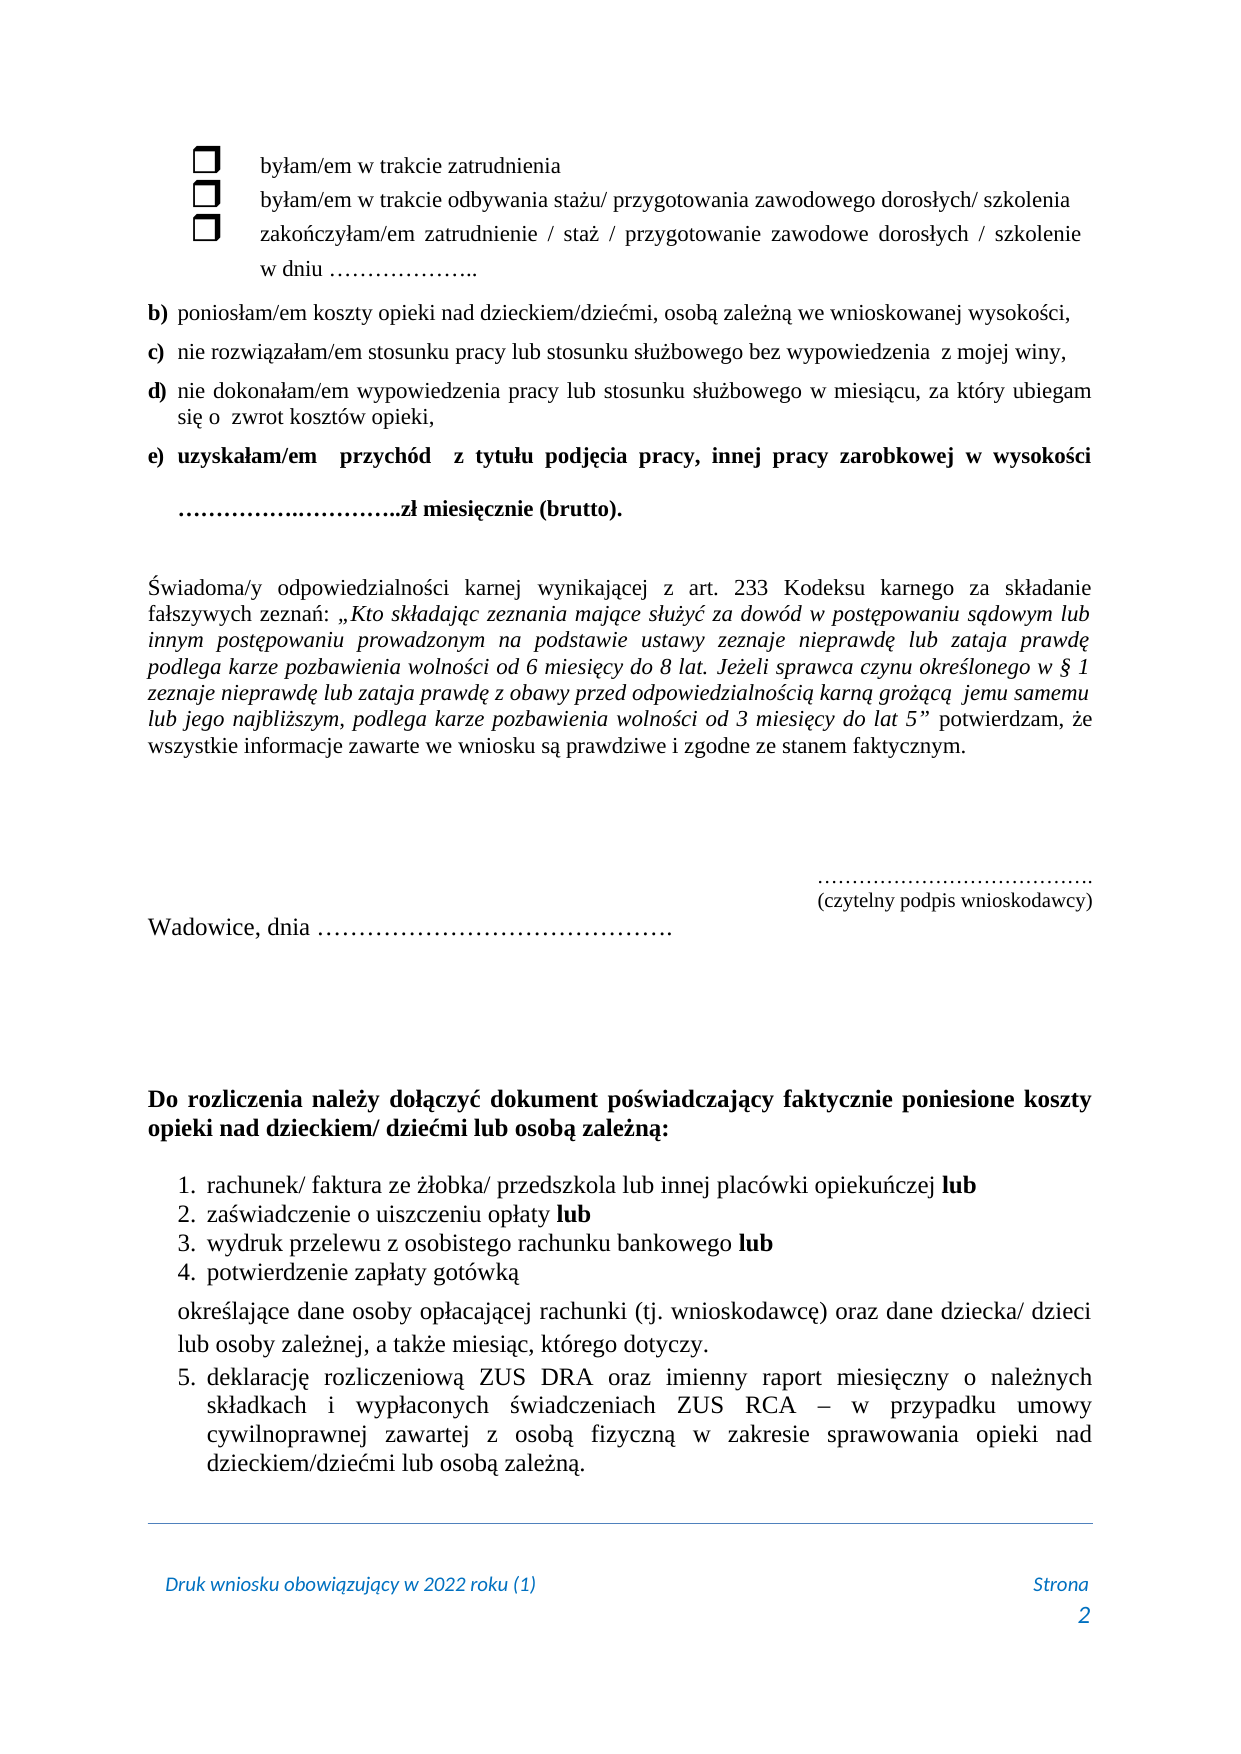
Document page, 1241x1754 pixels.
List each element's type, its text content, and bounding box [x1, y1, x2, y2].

list deklarację rozliczeniową ZUS DRA oraz imienny raport miesięczny o należnych składkach i wypłaconych świadczeniach ZUS RCA – w przypadku umowy cywilnoprawnej zawartej z osobą fizyczną w zakresie sprawowania opieki nad dzieckiem/dziećmi lub osobą zależną. [177, 1362, 1093, 1477]
list uzyskałam/em przychód z tytułu podjęcia pracy, innej pracy zarobkowej w wysokości …………….…………..zł miesięcznie (brutto). [148, 442, 1093, 521]
text Do rozliczenia należy dołączyć dokument poświadczający faktycznie poniesione koszty opieki nad dzieckiem/ dziećmi lub osobą zależną: [148, 1084, 1093, 1142]
text Świadoma/y odpowiedzialności karnej wynikającej z art. 233 Kodeksu karnego za składanie fałszywych zeznań: „Kto składając zeznania mające służyć za dowód w postępowaniu sądowym lub innym postępowaniu prowadzonym na podstawie ustawy zeznaje nieprawdę lub zataja prawdę podlega karze pozbawienia wolności od 6 miesięcy do 8 lat. Jeżeli sprawca czynu określonego w § 1 zeznaje nieprawdę lub zataja prawdę z obawy przed odpowiedzialnością karną grożącą jemu samemu lub jego najbliższym, podlega karze pozbawienia wolności od 3 miesięcy do lat 5” potwierdzam, że wszystkie informacje zawarte we wniosku są prawdziwe i zgodne ze stanem faktycznym. [148, 574, 1093, 758]
list byłam/em w trakcie zatrudnienia [223, 148, 1093, 182]
list byłam/em w trakcie odbywania stażu/ przygotowania zawodowego dorosłych/ szkolenia [223, 182, 1093, 216]
list nie dokonałam/em wypowiedzenia pracy lub stosunku służbowego w miesiącu, za który ubiegam się o zwrot kosztów opieki, [148, 377, 1093, 429]
text określające dane osoby opłacającej rachunki (tj. wnioskodawcę) oraz dane dziecka/ dzieci lub osoby zależnej, a także miesiąc, którego dotyczy. [177, 1296, 1093, 1357]
list wydruk przelewu z osobistego rachunku bankowego lub [177, 1228, 1093, 1257]
text Wadowice, dnia ……………………………………. [148, 912, 1093, 941]
list zakończyłam/em zatrudnienie / staż / przygotowanie zawodowe dorosłych / szkolenie w dniu ……………….. [223, 216, 1093, 281]
list nie rozwiązałam/em stosunku pracy lub stosunku służbowego bez wypowiedzenia z mojej winy, [148, 338, 1093, 364]
text …………………………………. [148, 864, 1093, 888]
list potwierdzenie zapłaty gotówką [177, 1257, 1093, 1286]
text (czytelny podpis wnioskodawcy) [148, 888, 1093, 912]
list zaświadczenie o uiszczeniu opłaty lub [177, 1199, 1093, 1228]
list poniosłam/em koszty opieki nad dzieckiem/dziećmi, osobą zależną we wnioskowanej wysokości, [148, 299, 1093, 325]
list rachunek/ faktura ze żłobka/ przedszkola lub innej placówki opiekuńczej lub [177, 1171, 1093, 1199]
